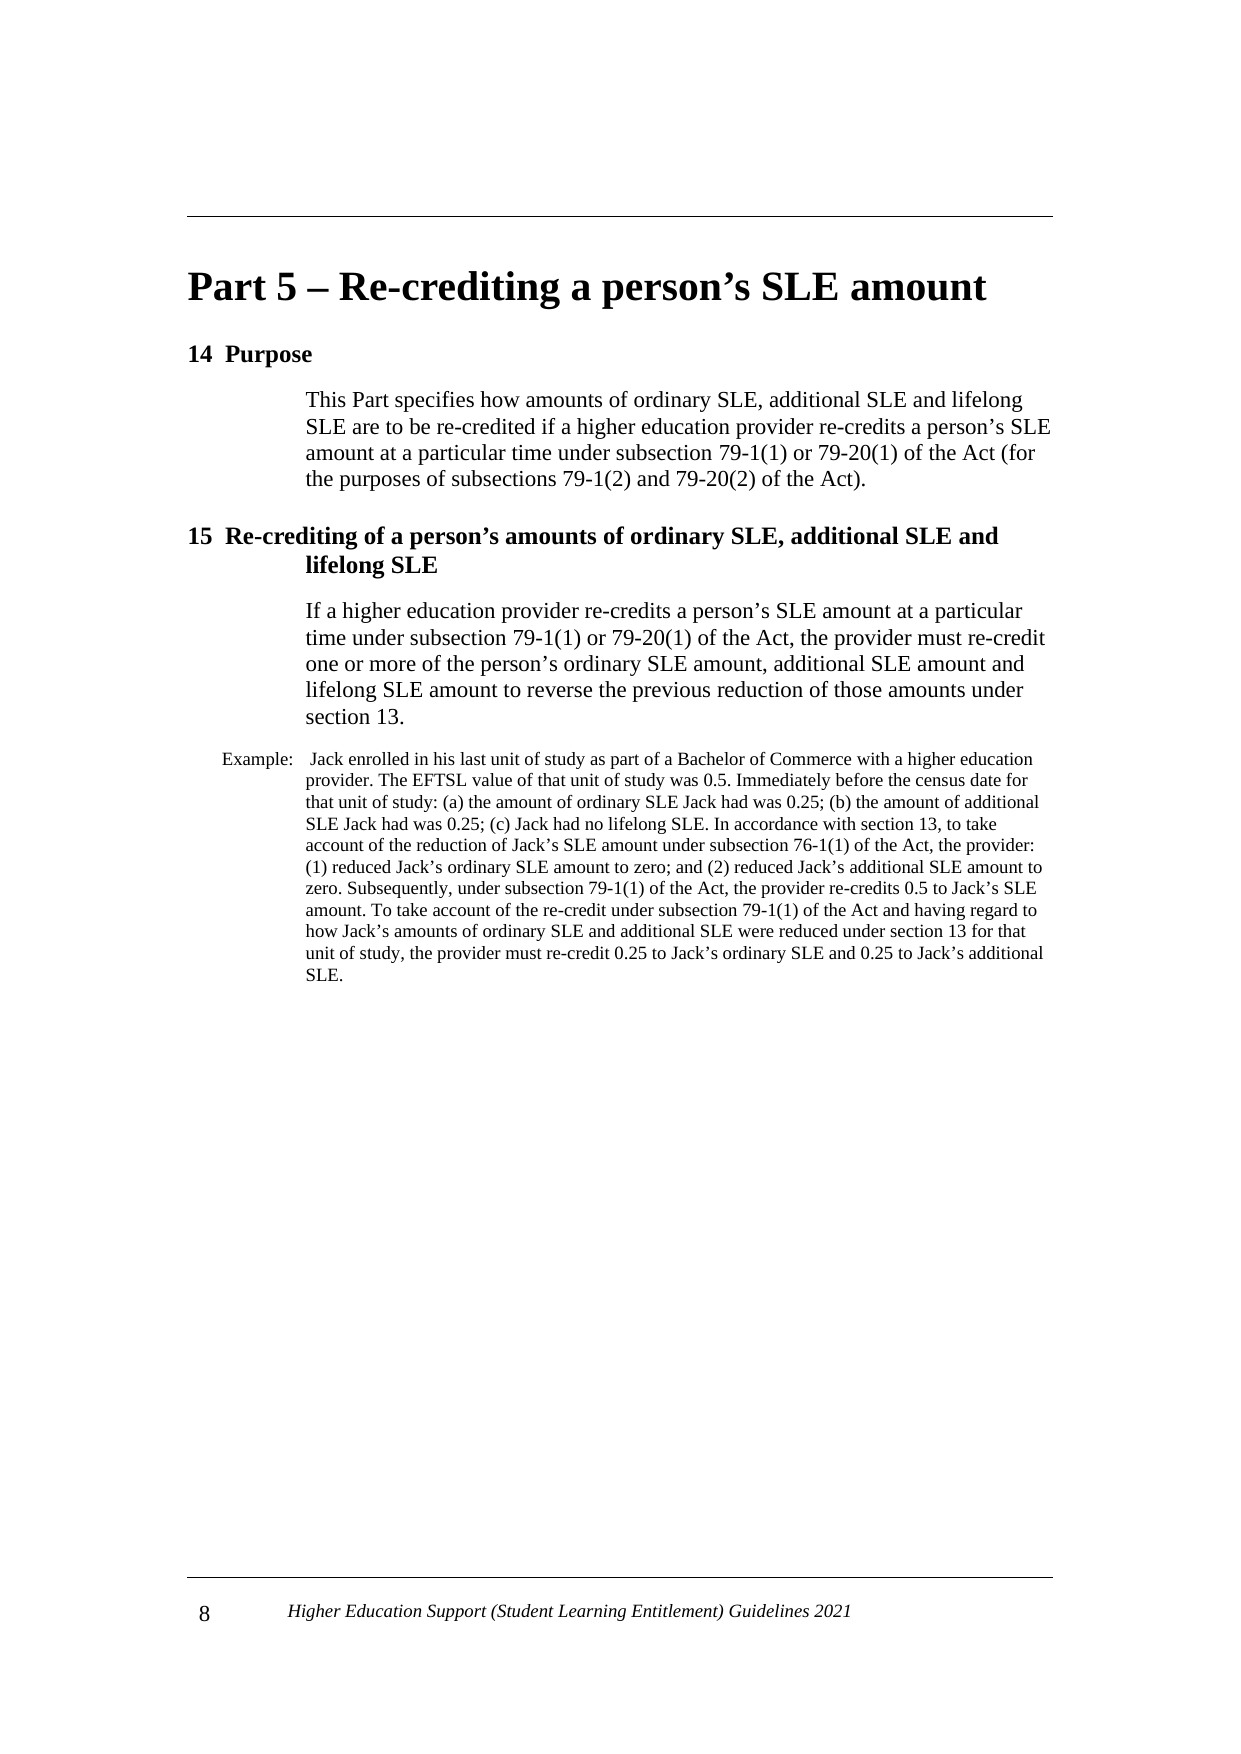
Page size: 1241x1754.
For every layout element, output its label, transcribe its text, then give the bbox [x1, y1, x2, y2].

text If a higher education provider re-credits a person’s SLE amount at a particular time under subsection 79-1(1) or 79-20(1) of the Act, the provider must re-credit one or more of the person’s ordinary SLE amount, additional SLE amount and lifelong SLE amount to reverse the previous reduction of those amounts under section 13. [187, 597, 1053, 729]
text Part 5 – Re-crediting a person’s SLE amount [187, 262, 1053, 310]
text Example: Jack enrolled in his last unit of study as part of a Bachelor of Commerce with a higher education provider. The EFTSL value of that unit of study was 0.5. Immediately before the census date for that unit of study: (a) the amount of ordinary SLE Jack had was 0.25; (b) the amount of additional SLE Jack had was 0.25; (c) Jack had no lifelong SLE. In accordance with section 13, to take account of the reduction of Jack’s SLE amount under subsection 76-1(1) of the Act, the provider: (1) reduced Jack’s ordinary SLE amount to zero; and (2) reduced Jack’s additional SLE amount to zero. Subsequently, under subsection 79-1(1) of the Act, the provider re-credits 0.5 to Jack’s SLE amount. To take account of the re-credit under subsection 79-1(1) of the Act and having regard to how Jack’s amounts of ordinary SLE and additional SLE were reduced under section 13 for that unit of study, the provider must re-credit 0.25 to Jack’s ordinary SLE and 0.25 to Jack’s additional SLE. [187, 748, 1053, 985]
text This Part specifies how amounts of ordinary SLE, additional SLE and lifelong SLE are to be re-credited if a higher education provider re-credits a person’s SLE amount at a particular time under subsection 79-1(1) or 79-20(1) of the Act (for the purposes of subsections 79-1(2) and 79-20(2) of the Act). [187, 386, 1053, 492]
text 15 Re-crediting of a person’s amounts of ordinary SLE, additional SLE and lifelong SLE [187, 521, 1053, 578]
text 14 Purpose [187, 339, 1053, 368]
